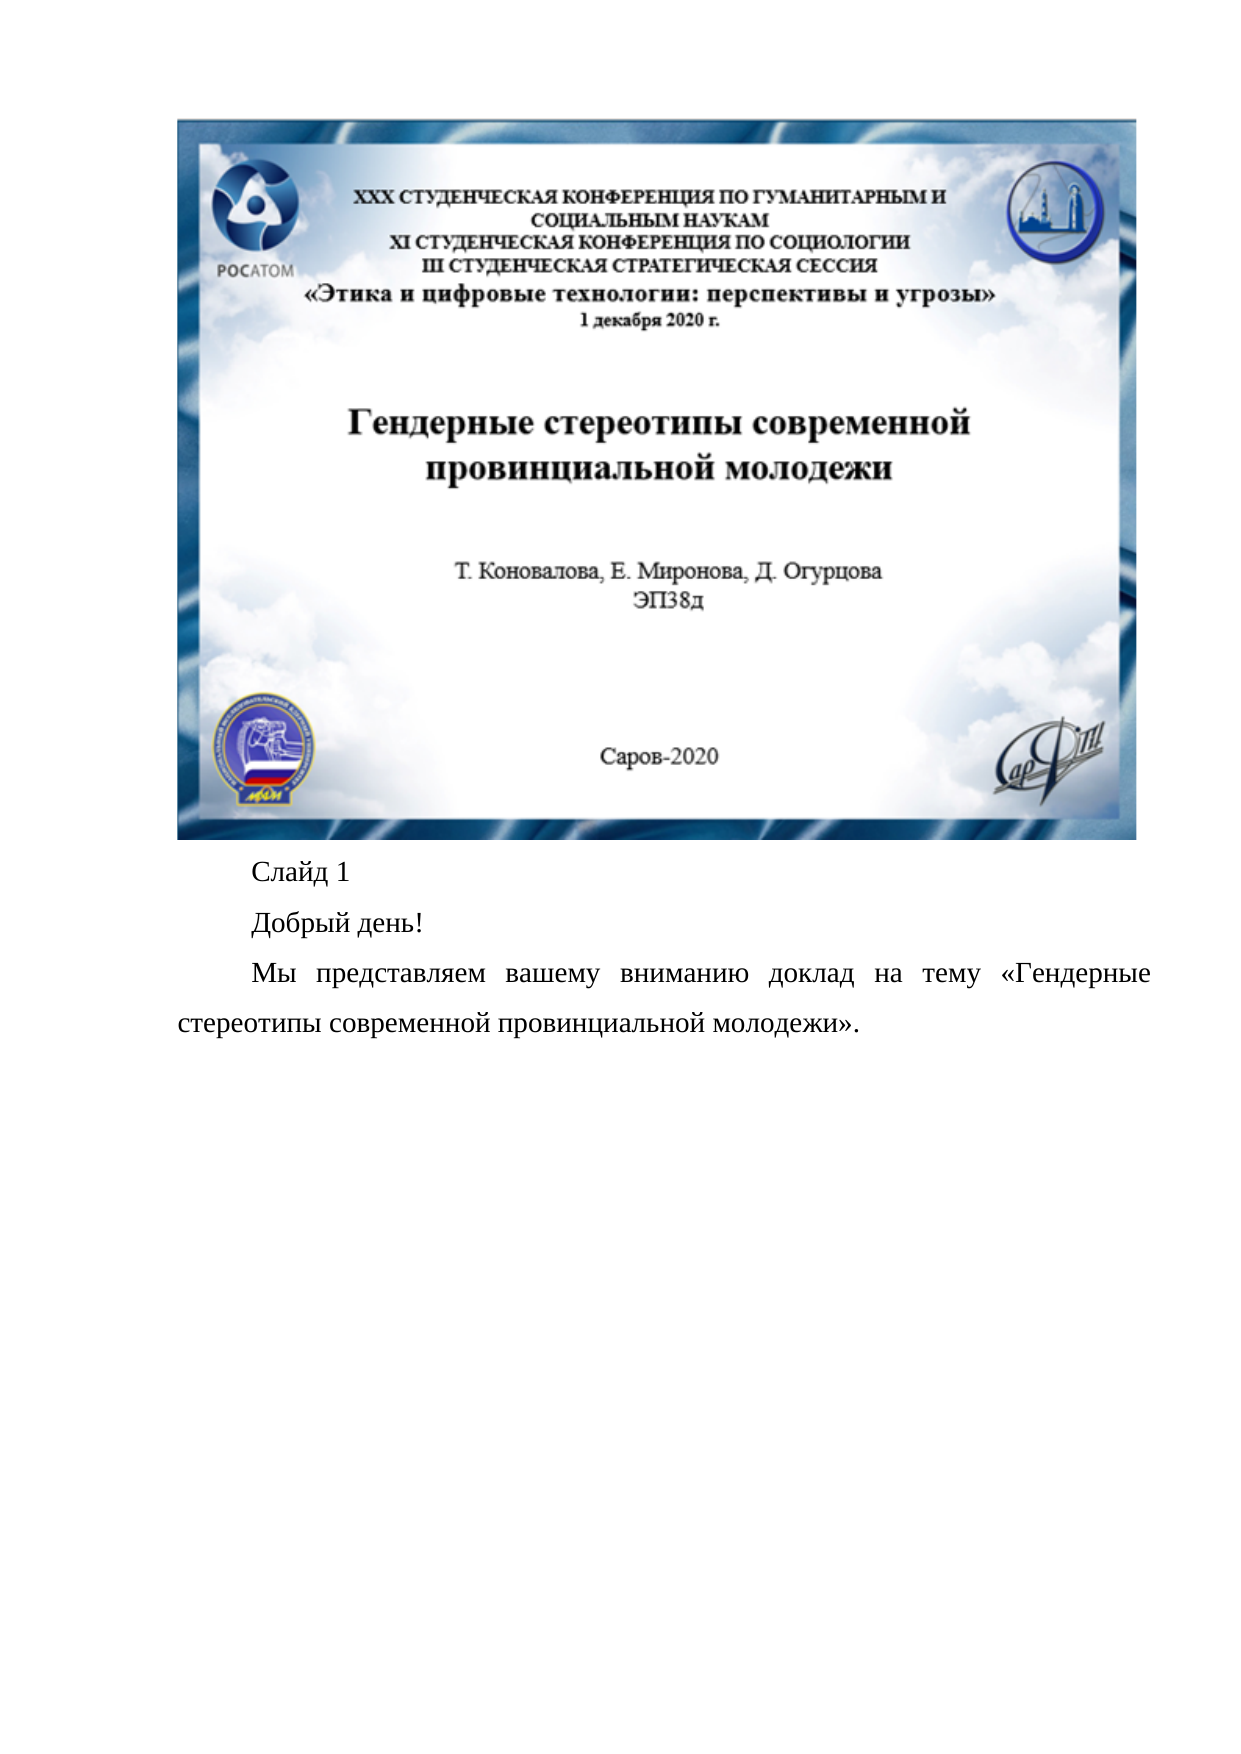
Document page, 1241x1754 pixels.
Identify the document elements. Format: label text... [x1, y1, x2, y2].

text Слайд 1 [177, 854, 1152, 888]
text Добрый день! [177, 905, 1152, 938]
text Мы представляем вашему вниманию доклад на тему «Гендерные стереотипы современной провинциальной молодежи». [177, 955, 1152, 1039]
picture [177, 118, 1137, 840]
